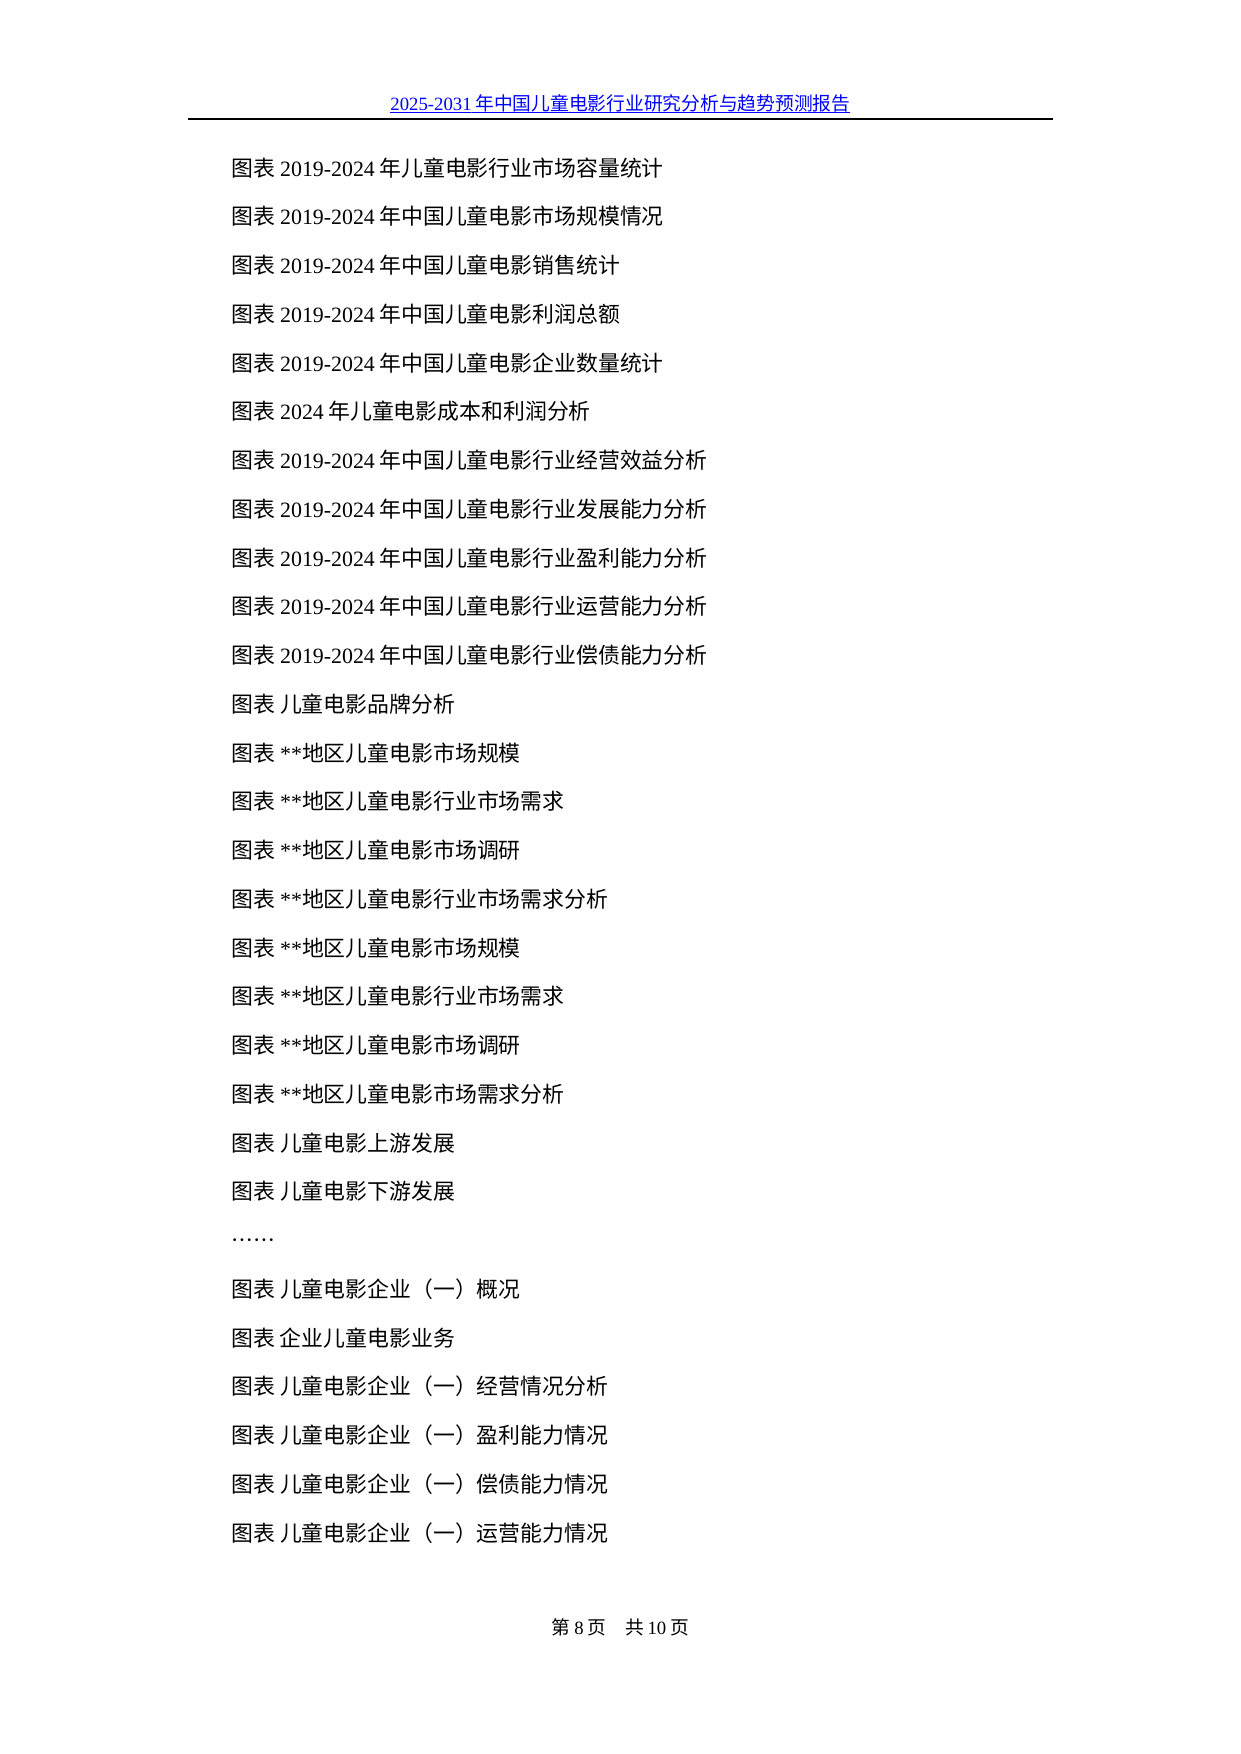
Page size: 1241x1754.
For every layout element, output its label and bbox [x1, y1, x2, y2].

text [187, 150, 1053, 1548]
